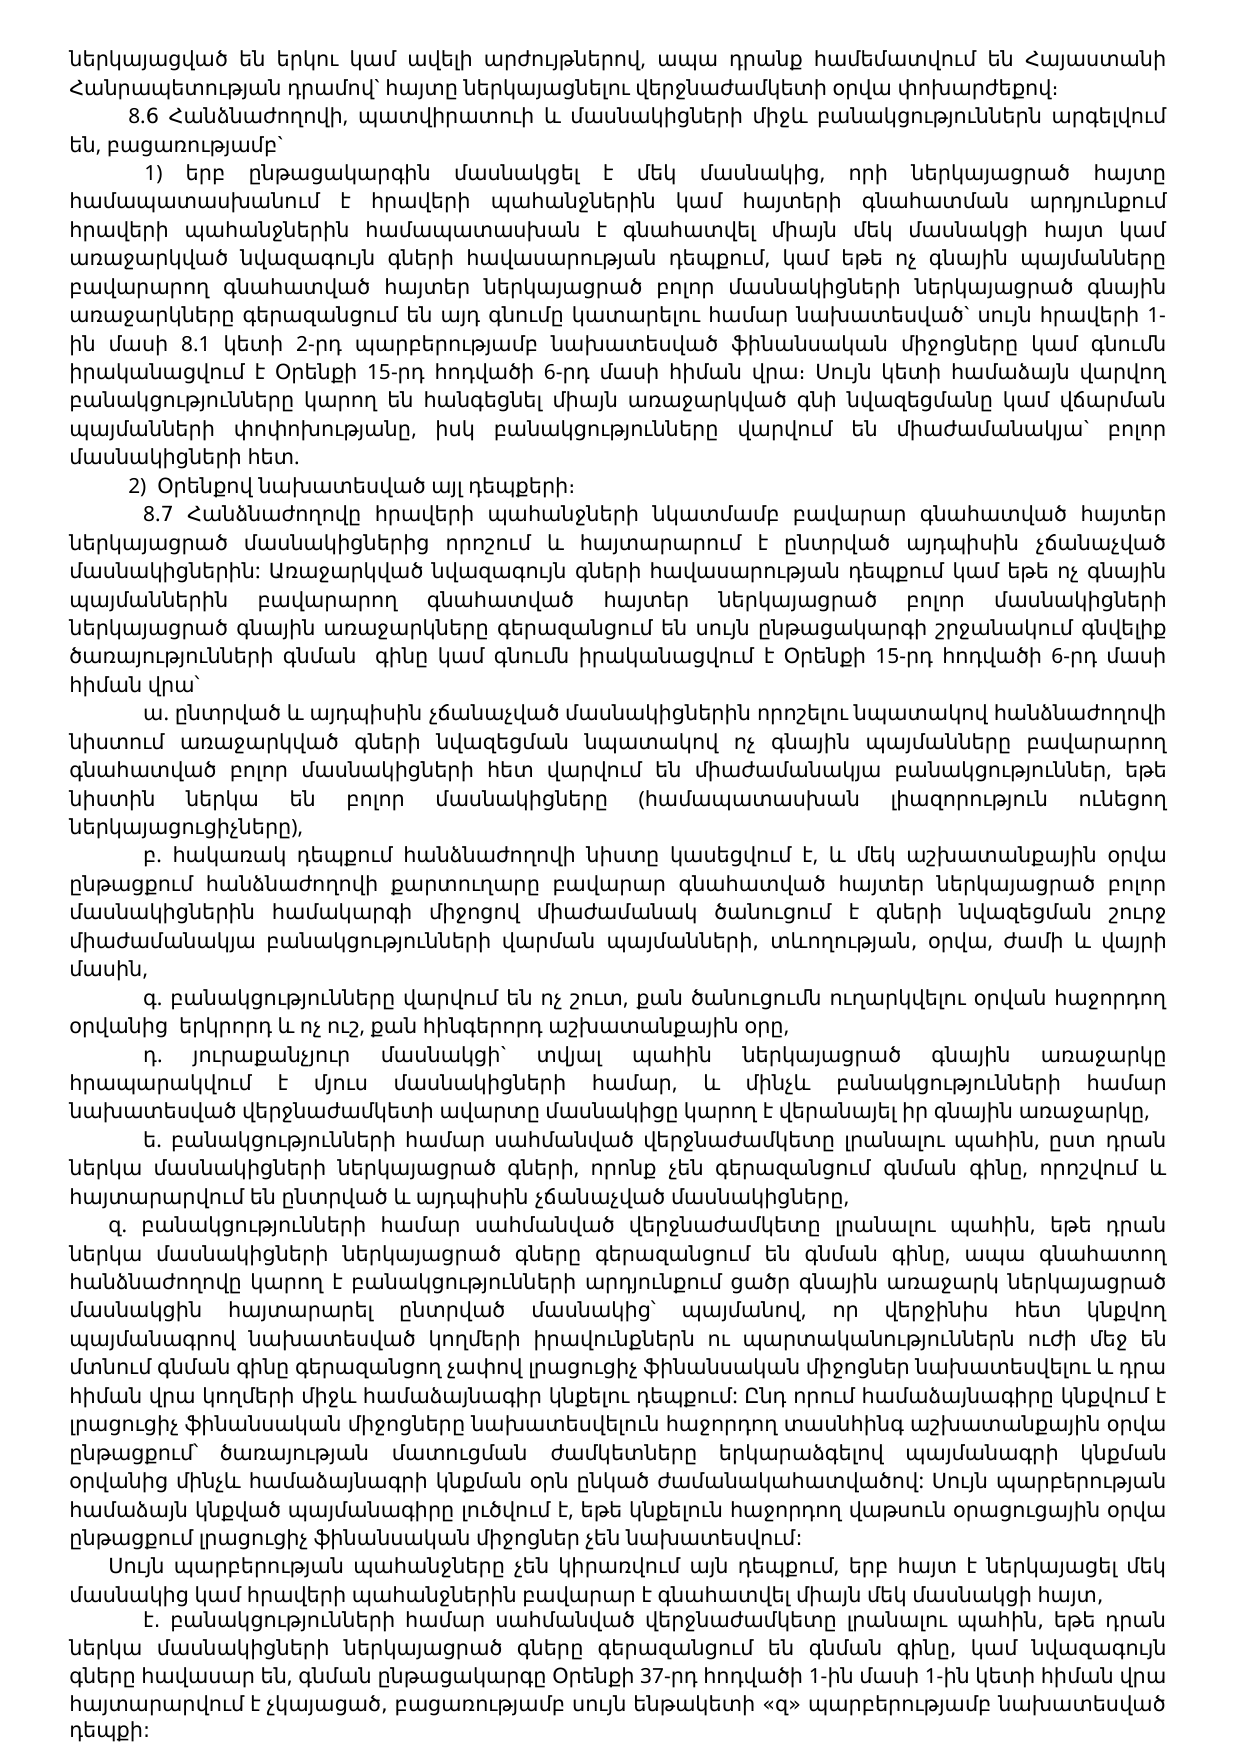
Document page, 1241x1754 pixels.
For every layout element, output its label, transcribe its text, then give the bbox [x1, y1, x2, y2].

text 2) Օրենքով նախատեսված այլ դեպքերի։ [69, 471, 1167, 499]
text 1) երբ ընթացակարգին մասնակցել է մեկ մասնակից, որի ներկայացրած հայտը համապատասխանում է հրավերի պահանջներին կամ հայտերի գնահատման արդյունքում հրավերի պահանջներին համապատասխան է գնահատվել միայն մեկ մասնակցի հայտ կամ առաջարկված նվազագույն գների հավասարության դեպքում, կամ եթե ոչ գնային պայմանները բավարարող գնահատված հայտեր ներկայացրած բոլոր մասնակիցների ներկայացրած գնային առաջարկները գերազանցում են այդ գնումը կատարելու համար նախատեսված` սույն հրավերի 1-ին մասի 8.1 կետի 2-րդ պարբերությամբ նախատեսված ֆինանսական միջոցները կամ գնումն իրականացվում է Օրենքի 15-րդ հոդվածի 6-րդ մասի հիման վրա։ Սույն կետի համաձայն վարվող բանակցությունները կարող են հանգեցնել միայն առաջարկված գնի նվազեցմանը կամ վճարման պայմանների փոփոխությանը, իսկ բանակցությունները վարվում են միաժամանակյա` բոլոր մասնակիցների հետ. [69, 158, 1167, 471]
text ա. ընտրված և այդպիսին չճանաչված մասնակիցներին որոշելու նպատակով հանձնաժողովի նիստում առաջարկված գների նվազեցման նպատակով ոչ գնային պայմանները բավարարող գնահատված բոլոր մասնակիցների հետ վարվում են միաժամանակյա բանակցություններ, եթե նիստին ներկա են բոլոր մասնակիցները (համապատասխան լիազորություն ունեցող ներկայացուցիչները), [69, 698, 1167, 841]
text զ. բանակցությունների համար սահմանված վերջնաժամկետը լրանալու պահին, եթե դրան ներկա մասնակիցների ներկայացրած գները գերազանցում են գնման գինը, ապա գնահատող հանձնաժողովը կարող է բանակցությունների արդյունքում ցածր գնային առաջարկ ներկայացրած մասնակցին հայտարարել ընտրված մասնակից՝ պայմանով, որ վերջինիս հետ կնքվող պայմանագրով նախատեսված կողմերի իրավունքներն ու պարտականություններն ուժի մեջ են մտնում գնման գինը գերազանցող չափով լրացուցիչ ֆինանսական միջոցներ նախատեսվելու և դրա հիման վրա կողմերի միջև համաձայնագիր կնքելու դեպքում: Ընդ որում համաձայնագիրը կնքվում է լրացուցիչ ֆինանսական միջոցները նախատեսվելուն հաջորդող տասնհինգ աշխատանքային օրվա ընթացքում՝ ծառայության մատուցման ժամկետները երկարաձգելով պայմանագրի կնքման օրվանից մինչև համաձայնագրի կնքման օրն ընկած ժամանակահատվածով: Սույն պարբերության համաձայն կնքված պայմանագիրը լուծվում է, եթե կնքելուն հաջորդող վաթսուն օրացուցային օրվա ընթացքում լրացուցիչ ֆինանսական միջոցներ չեն նախատեսվում: [69, 1210, 1167, 1552]
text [69, 44, 1167, 101]
text Սույն պարբերության պահանջները չեն կիրառվում այն դեպքում, երբ հայտ է ներկայացել մեկ մասնակից կամ հրավերի պահանջներին բավարար է գնահատվել միայն մեկ մասնակցի հայտ, [69, 1552, 1167, 1608]
text դ. յուրաքանչյուր մասնակցի` տվյալ պահին ներկայացրած գնային առաջարկը հրապարակվում է մյուս մասնակիցների համար, և մինչև բանակցությունների համար նախատեսված վերջնաժամկետի ավարտը մասնակիցը կարող է վերանայել իր գնային առաջարկը, [69, 1040, 1167, 1125]
text գ. բանակցությունները վարվում են ոչ շուտ, քան ծանուցումն ուղարկվելու օրվան հաջորդող օրվանից երկրորդ և ոչ ուշ, քան հինգերորդ աշխատանքային օրը, [69, 983, 1167, 1040]
text 8.7 Հանձնաժողովը հրավերի պահանջների նկատմամբ բավարար գնահատված հայտեր ներկայացրած մասնակիցներից որոշում և հայտարարում է ընտրված այդպիսին չճանաչված մասնակիցներին: Առաջարկված նվազագույն գների հավասարության դեպքում կամ եթե ոչ գնային պայմաններին բավարարող գնահատված հայտեր ներկայացրած բոլոր մասնակիցների ներկայացրած գնային առաջարկները գերազանցում են սույն ընթացակարգի շրջանակում գնվելիք ծառայությունների գնման գինը կամ գնումն իրականացվում է Օրենքի 15-րդ հոդվածի 6-րդ մասի հիման վրա՝ [69, 499, 1167, 698]
text 8.6 Հանձնաժողովի, պատվիրատուի և մասնակիցների միջև բանակցություններն արգելվում են, բացառությամբ` [69, 101, 1167, 158]
text ե. բանակցությունների համար սահմանված վերջնաժամկետը լրանալու պահին, ըստ դրան ներկա մասնակիցների ներկայացրած գների, որոնք չեն գերազանցում գնման գինը, որոշվում և հայտարարվում են ընտրված և այդպիսին չճանաչված մասնակիցները, [69, 1125, 1167, 1210]
text բ. հակառակ դեպքում հանձնաժողովի նիստը կասեցվում է, և մեկ աշխատանքային օրվա ընթացքում հանձնաժողովի քարտուղարը բավարար գնահատված հայտեր ներկայացրած բոլոր մասնակիցներին համակարգի միջոցով միաժամանակ ծանուցում է գների նվազեցման շուրջ միաժամանակյա բանակցությունների վարման պայմանների, տևողության, օրվա, ժամի և վայրի մասին, [69, 841, 1167, 983]
text է. բանակցությունների համար սահմանված վերջնաժամկետը լրանալու պահին, եթե դրան ներկա մասնակիցների ներկայացրած գները գերազանցում են գնման գինը, կամ նվազագույն գները հավասար են, գնման ընթացակարգը Օրենքի 37-րդ հոդվածի 1-ին մասի 1-ին կետի հիման վրա հայտարարվում է չկայացած, բացառությամբ սույն ենթակետի «զ» պարբերությամբ նախատեսված դեպքի: [69, 1608, 1167, 1742]
